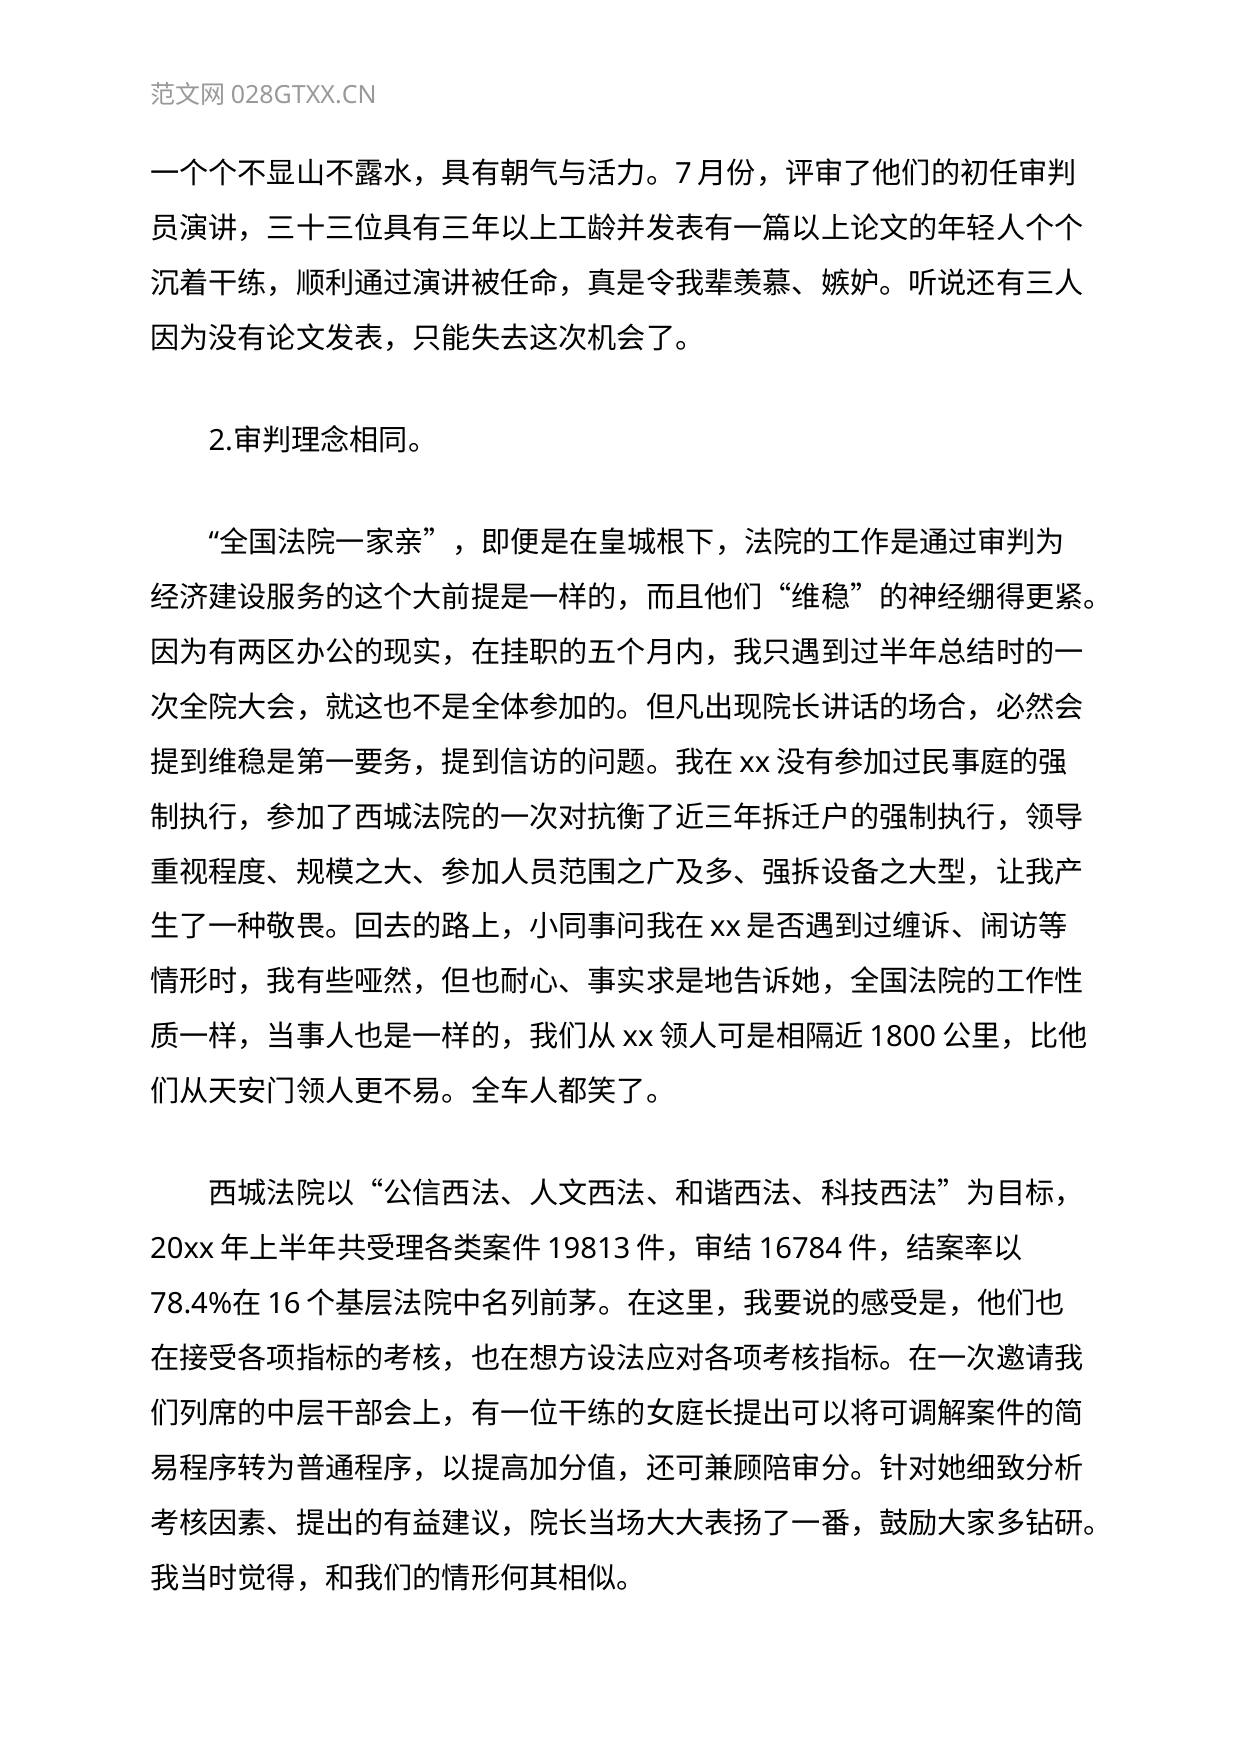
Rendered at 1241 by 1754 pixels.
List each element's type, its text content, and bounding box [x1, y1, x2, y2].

text 西城法院以“公信西法、人文西法、和谐西法、科技西法”为目标，20xx年上半年共受理各类案件19813件，审结16784件，结案率以78.4%在16个基层法院中名列前茅。在这里，我要说的感受是，他们也在接受各项指标的考核，也在想方设法应对各项考核指标。在一次邀请我们列席的中层干部会上，有一位干练的女庭长提出可以将可调解案件的简易程序转为普通程序，以提高加分值，还可兼顾陪审分。针对她细致分析考核因素、提出的有益建议，院长当场大大表扬了一番，鼓励大家多钻研。我当时觉得，和我们的情形何其相似。 [150, 1170, 1090, 1596]
text 2.审判理念相同。 [150, 417, 1090, 459]
text “全国法院一家亲”，即便是在皇城根下，法院的工作是通过审判为经济建设服务的这个大前提是一样的，而且他们“维稳”的神经绷得更紧。因为有两区办公的现实，在挂职的五个月内，我只遇到过半年总结时的一次全院大会，就这也不是全体参加的。但凡出现院长讲话的场合，必然会提到维稳是第一要务，提到信访的问题。我在xx没有参加过民事庭的强制执行，参加了西城法院的一次对抗衡了近三年拆迁户的强制执行，领导重视程度、规模之大、参加人员范围之广及多、强拆设备之大型，让我产生了一种敬畏。回去的路上，小同事问我在xx是否遇到过缠诉、闹访等情形时，我有些哑然，但也耐心、事实求是地告诉她，全国法院的工作性质一样，当事人也是一样的，我们从xx领人可是相隔近1800公里，比他们从天安门领人更不易。全车人都笑了。 [150, 518, 1090, 1110]
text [150, 150, 1090, 357]
